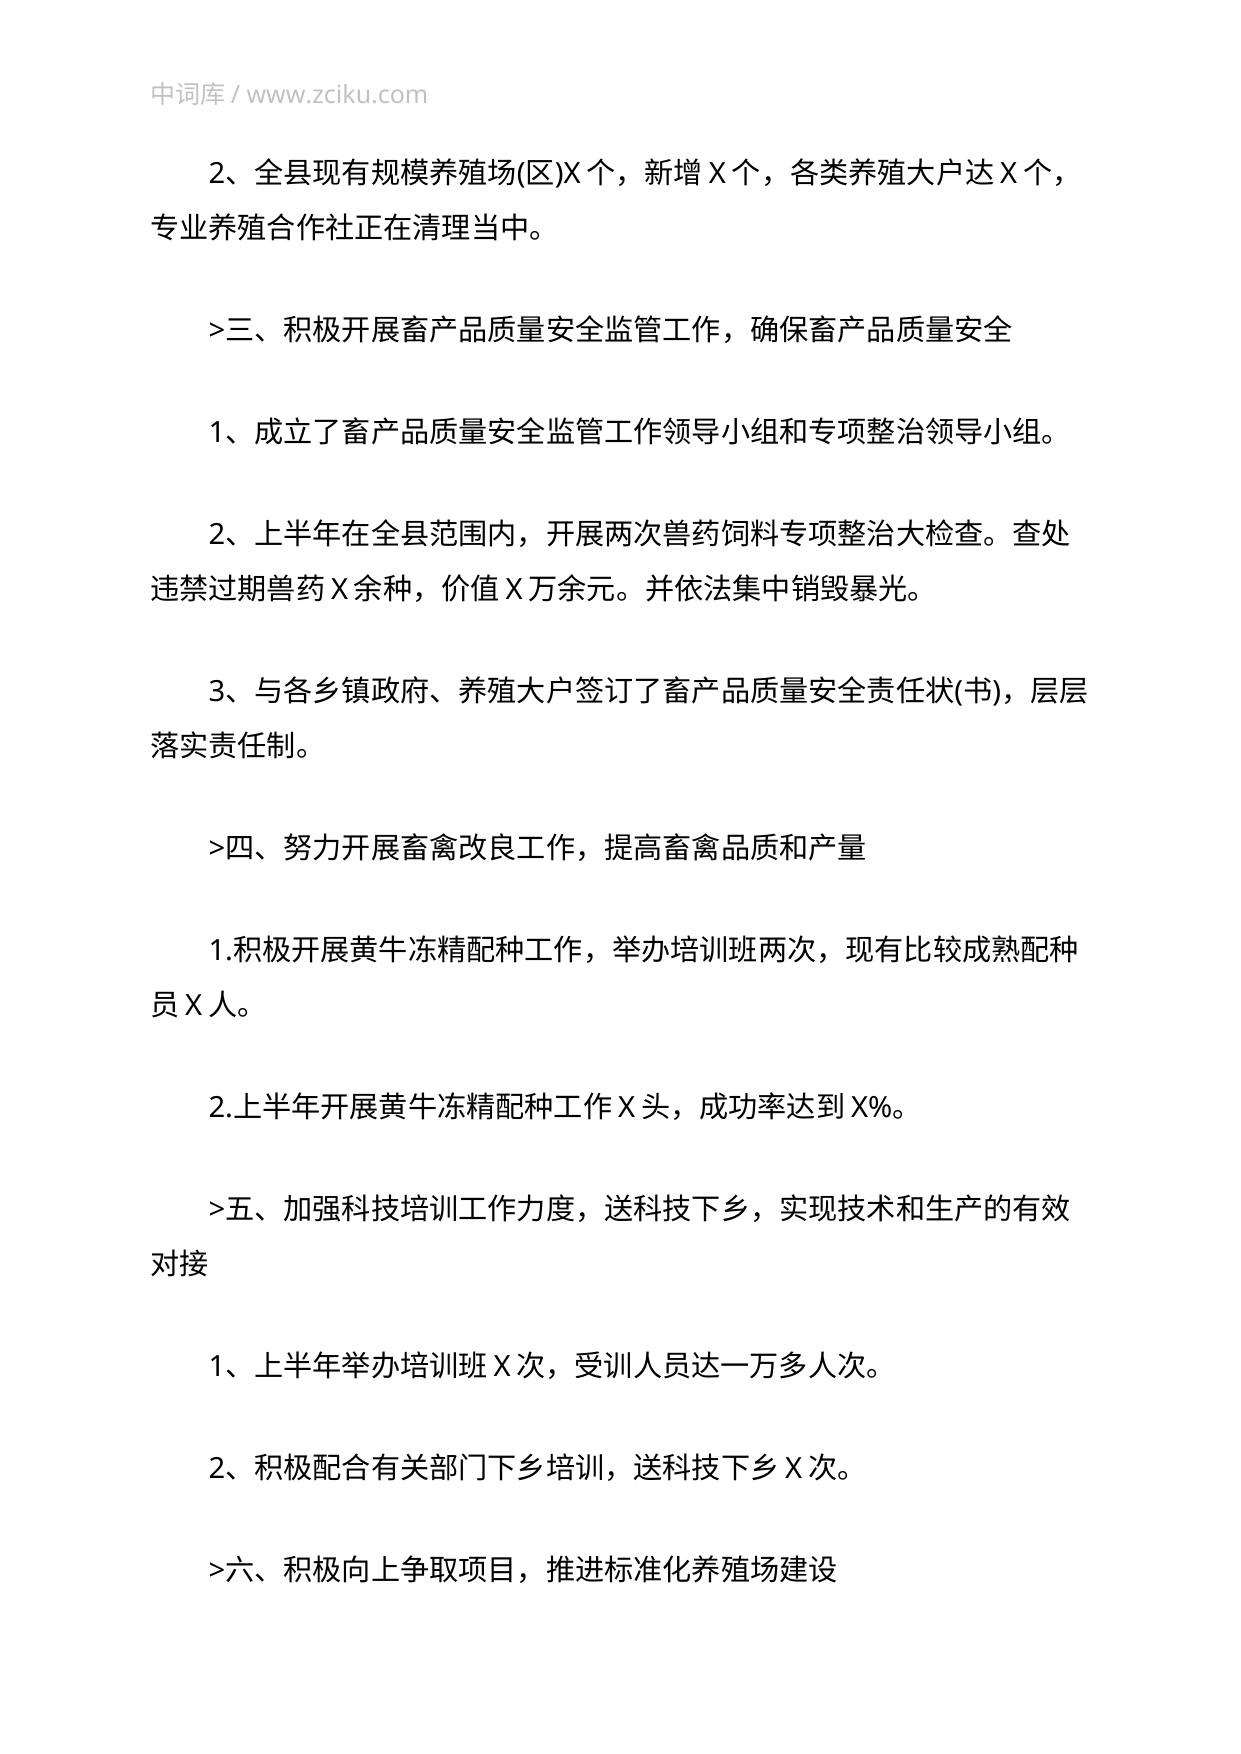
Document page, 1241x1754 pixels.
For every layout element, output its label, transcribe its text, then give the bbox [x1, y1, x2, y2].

text 1、上半年举办培训班X次，受训人员达一万多人次。 [150, 1342, 1090, 1384]
text 1、成立了畜产品质量安全监管工作领导小组和专项整治领导小组。 [150, 409, 1090, 451]
text 2、上半年在全县范围内，开展两次兽药饲料专项整治大检查。查处违禁过期兽药X余种，价值X万余元。并依法集中销毁暴光。 [150, 511, 1090, 608]
text >五、加强科技培训工作力度，送科技下乡，实现技术和生产的有效对接 [150, 1185, 1090, 1283]
text 3、与各乡镇政府、养殖大户签订了畜产品质量安全责任状(书)，层层落实责任制。 [150, 668, 1090, 765]
text >四、努力开展畜禽改良工作，提高畜禽品质和产量 [150, 824, 1090, 867]
text 2.上半年开展黄牛冻精配种工作X头，成功率达到X%。 [150, 1083, 1090, 1126]
text >三、积极开展畜产品质量安全监管工作，确保畜产品质量安全 [150, 307, 1090, 349]
text 2、全县现有规模养殖场(区)X个，新增X个，各类养殖大户达X个，专业养殖合作社正在清理当中。 [150, 150, 1090, 247]
text >六、积极向上争取项目，推进标准化养殖场建设 [150, 1546, 1090, 1588]
text 1.积极开展黄牛冻精配种工作，举办培训班两次，现有比较成熟配种员X人。 [150, 926, 1090, 1024]
text 2、积极配合有关部门下乡培训，送科技下乡X次。 [150, 1444, 1090, 1487]
